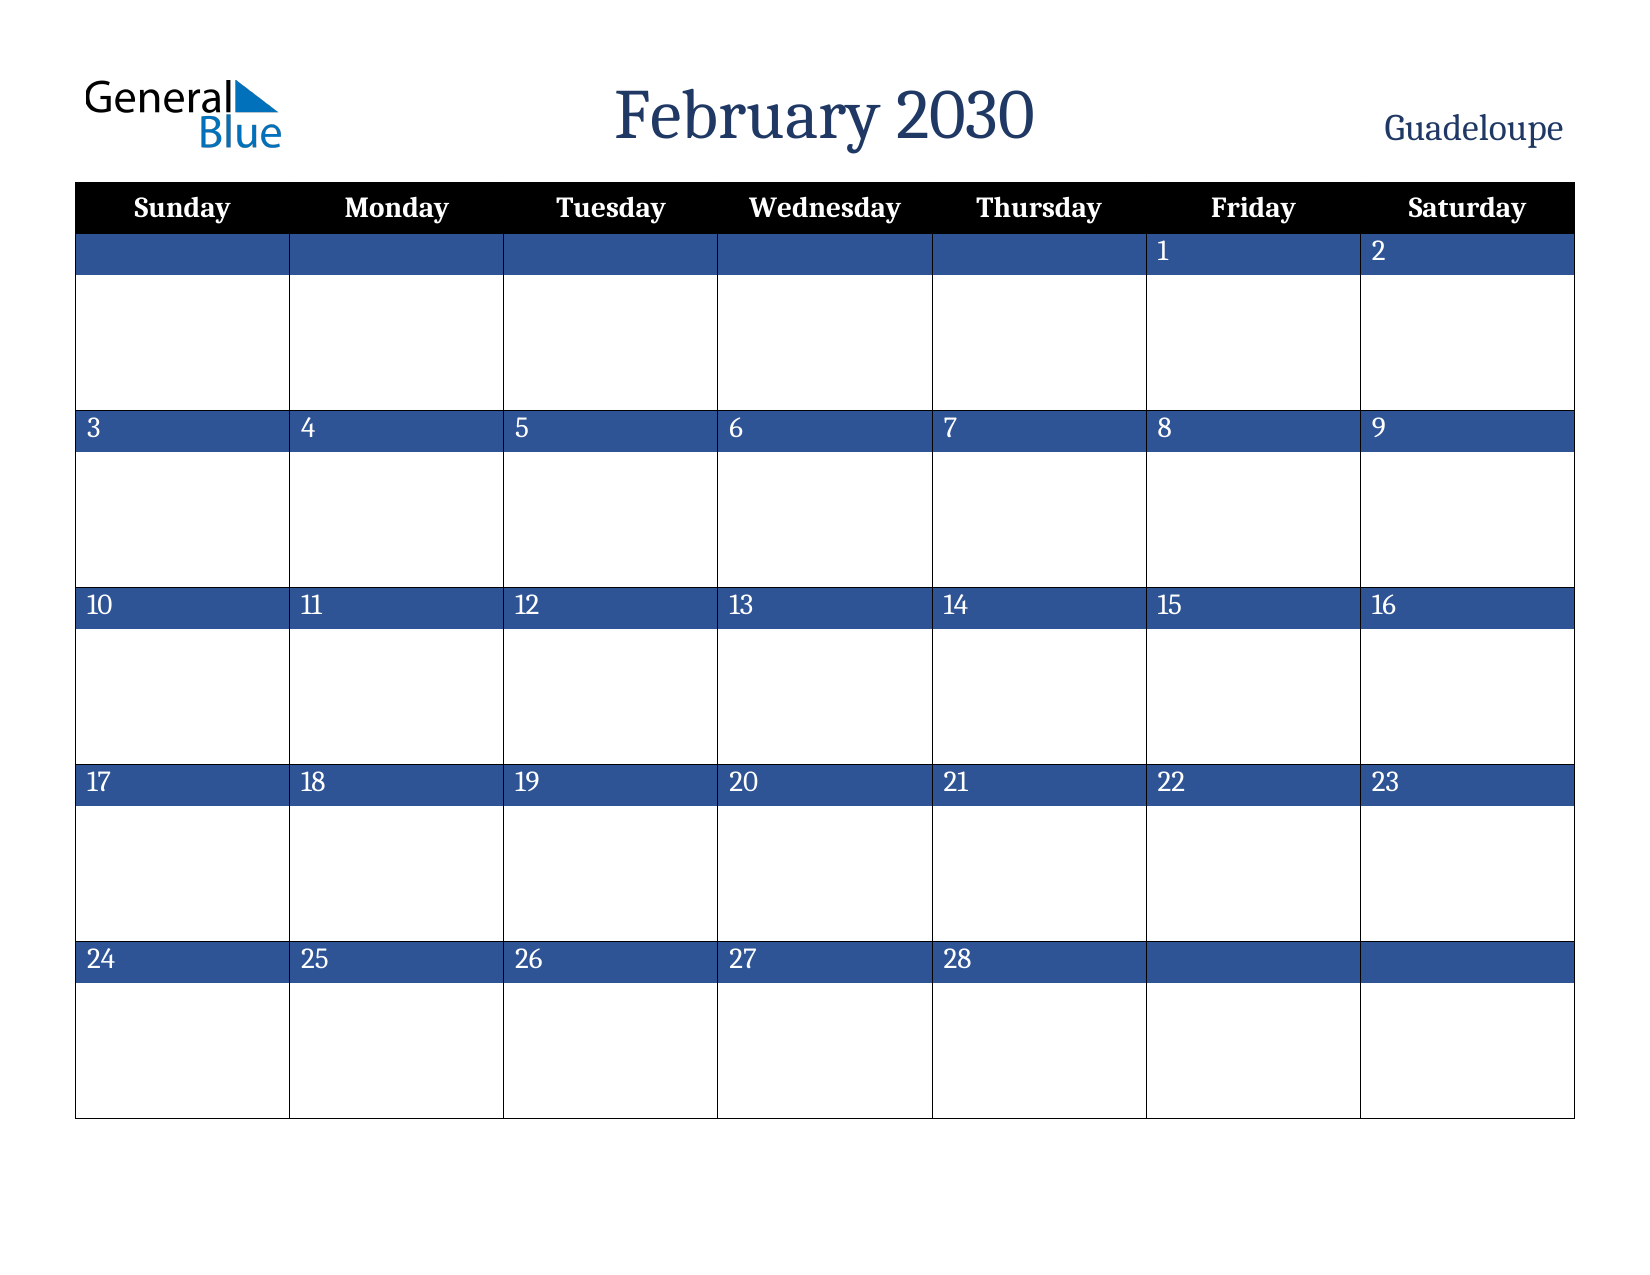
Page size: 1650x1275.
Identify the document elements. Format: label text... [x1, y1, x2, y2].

table_cell 12 [504, 588, 717, 629]
table_cell [504, 275, 717, 410]
table_cell 4 [290, 411, 503, 452]
table_cell [1147, 983, 1360, 1118]
table_cell [76, 983, 289, 1118]
table_cell [1361, 275, 1574, 410]
table_cell Wednesday [718, 183, 932, 233]
table_cell 2 [1361, 234, 1574, 275]
table_cell Thursday [933, 183, 1146, 233]
table_cell 11 [290, 588, 503, 629]
table_cell [718, 806, 932, 941]
table_cell [718, 275, 932, 410]
table_cell [504, 629, 717, 764]
table_cell 10 [76, 588, 289, 629]
table_cell 8 [1147, 411, 1360, 452]
table_cell 17 [76, 765, 289, 806]
table_cell [933, 629, 1146, 764]
table_cell [504, 452, 717, 587]
table_cell [76, 275, 289, 410]
table_cell 5 [504, 411, 717, 452]
table_cell 22 [1147, 765, 1360, 806]
table_cell [76, 234, 289, 275]
table_header Guadeloupe [1146, 75, 1574, 182]
table_cell [290, 275, 503, 410]
table_cell [1361, 942, 1574, 983]
table_cell [504, 806, 717, 941]
table_cell 7 [933, 411, 1146, 452]
table_cell 14 [933, 588, 1146, 629]
table_cell Tuesday [504, 183, 717, 233]
table_cell Monday [290, 183, 503, 233]
table_cell [76, 452, 289, 587]
table_cell 6 [718, 411, 932, 452]
table_cell [290, 452, 503, 587]
table_cell 24 [76, 942, 289, 983]
table_cell [1361, 983, 1574, 1118]
table_cell 25 [290, 942, 503, 983]
table_cell [933, 983, 1146, 1118]
table_cell [504, 234, 717, 275]
picture [86, 80, 281, 148]
table_cell [933, 275, 1146, 410]
table_cell [1147, 452, 1360, 587]
table_cell [718, 983, 932, 1118]
table_cell 28 [933, 942, 1146, 983]
table_cell 21 [933, 765, 1146, 806]
table_cell [76, 806, 289, 941]
table_cell Saturday [1361, 183, 1574, 233]
table_cell 23 [1361, 765, 1574, 806]
table_header [76, 75, 503, 182]
table_cell [290, 983, 503, 1118]
table_cell [718, 452, 932, 587]
table_cell [933, 806, 1146, 941]
table_cell Friday [1147, 183, 1360, 233]
table_cell 3 [76, 411, 289, 452]
table_cell [1147, 942, 1360, 983]
table_cell [1147, 275, 1360, 410]
table_cell [933, 452, 1146, 587]
table_cell [1147, 806, 1360, 941]
table_cell 20 [718, 765, 932, 806]
table_cell [76, 629, 289, 764]
table_cell 16 [1361, 588, 1574, 629]
table_cell 9 [1361, 411, 1574, 452]
table_cell [1361, 806, 1574, 941]
table_cell 19 [504, 765, 717, 806]
table_cell 13 [718, 588, 932, 629]
table_cell [1361, 452, 1574, 587]
table_cell [718, 234, 932, 275]
table_cell [290, 629, 503, 764]
table_cell 18 [290, 765, 503, 806]
table_cell [1361, 629, 1574, 764]
table_cell [933, 234, 1146, 275]
table_cell 26 [504, 942, 717, 983]
table_cell 27 [718, 942, 932, 983]
table_cell [504, 983, 717, 1118]
table_cell Sunday [76, 183, 289, 233]
table_cell 1 [1147, 234, 1360, 275]
table_cell [290, 234, 503, 275]
table_cell [1147, 629, 1360, 764]
table_cell 15 [1147, 588, 1360, 629]
table_header February 2030 [504, 75, 1146, 182]
table_cell [718, 629, 932, 764]
table_cell [290, 806, 503, 941]
